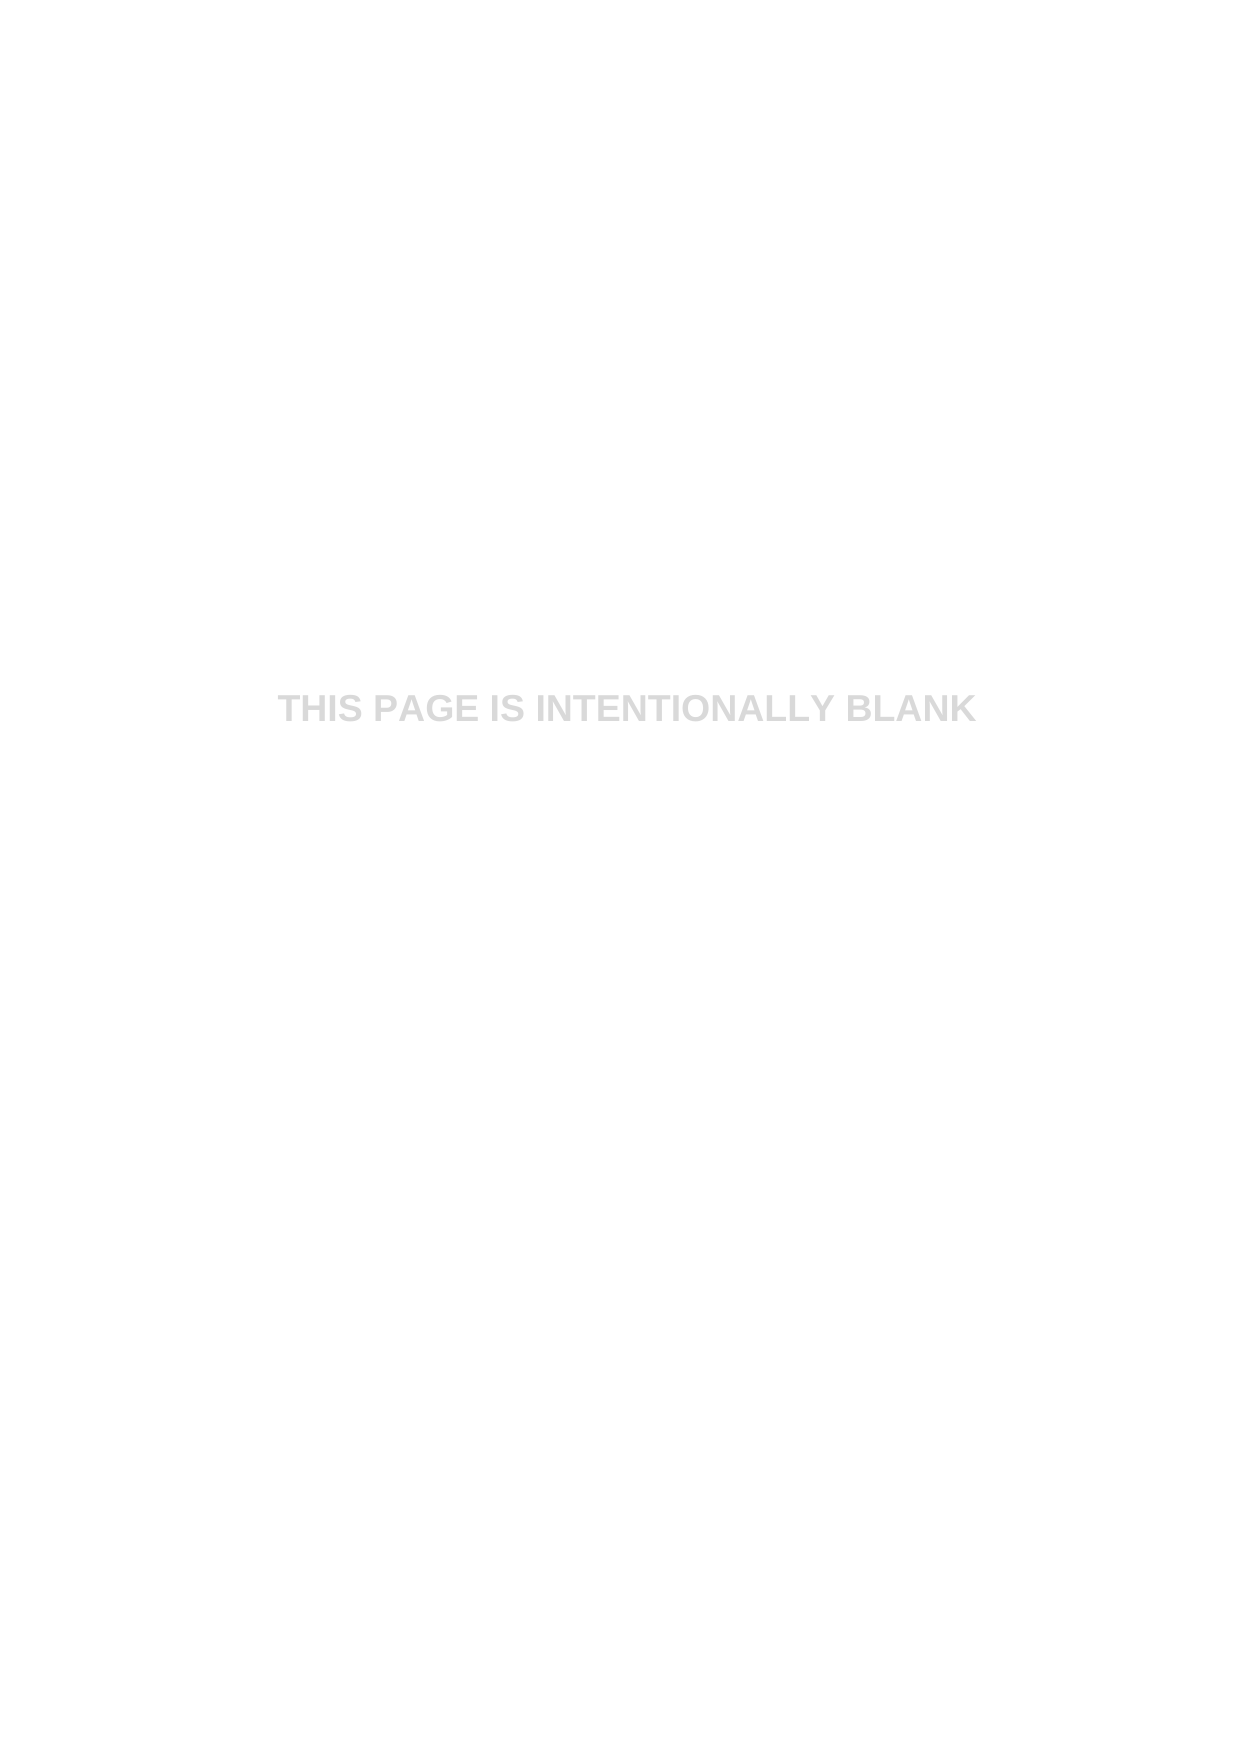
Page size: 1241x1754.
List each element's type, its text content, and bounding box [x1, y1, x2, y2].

text THIS PAGE IS INTENTIONALLY BLANK [159, 686, 1095, 729]
